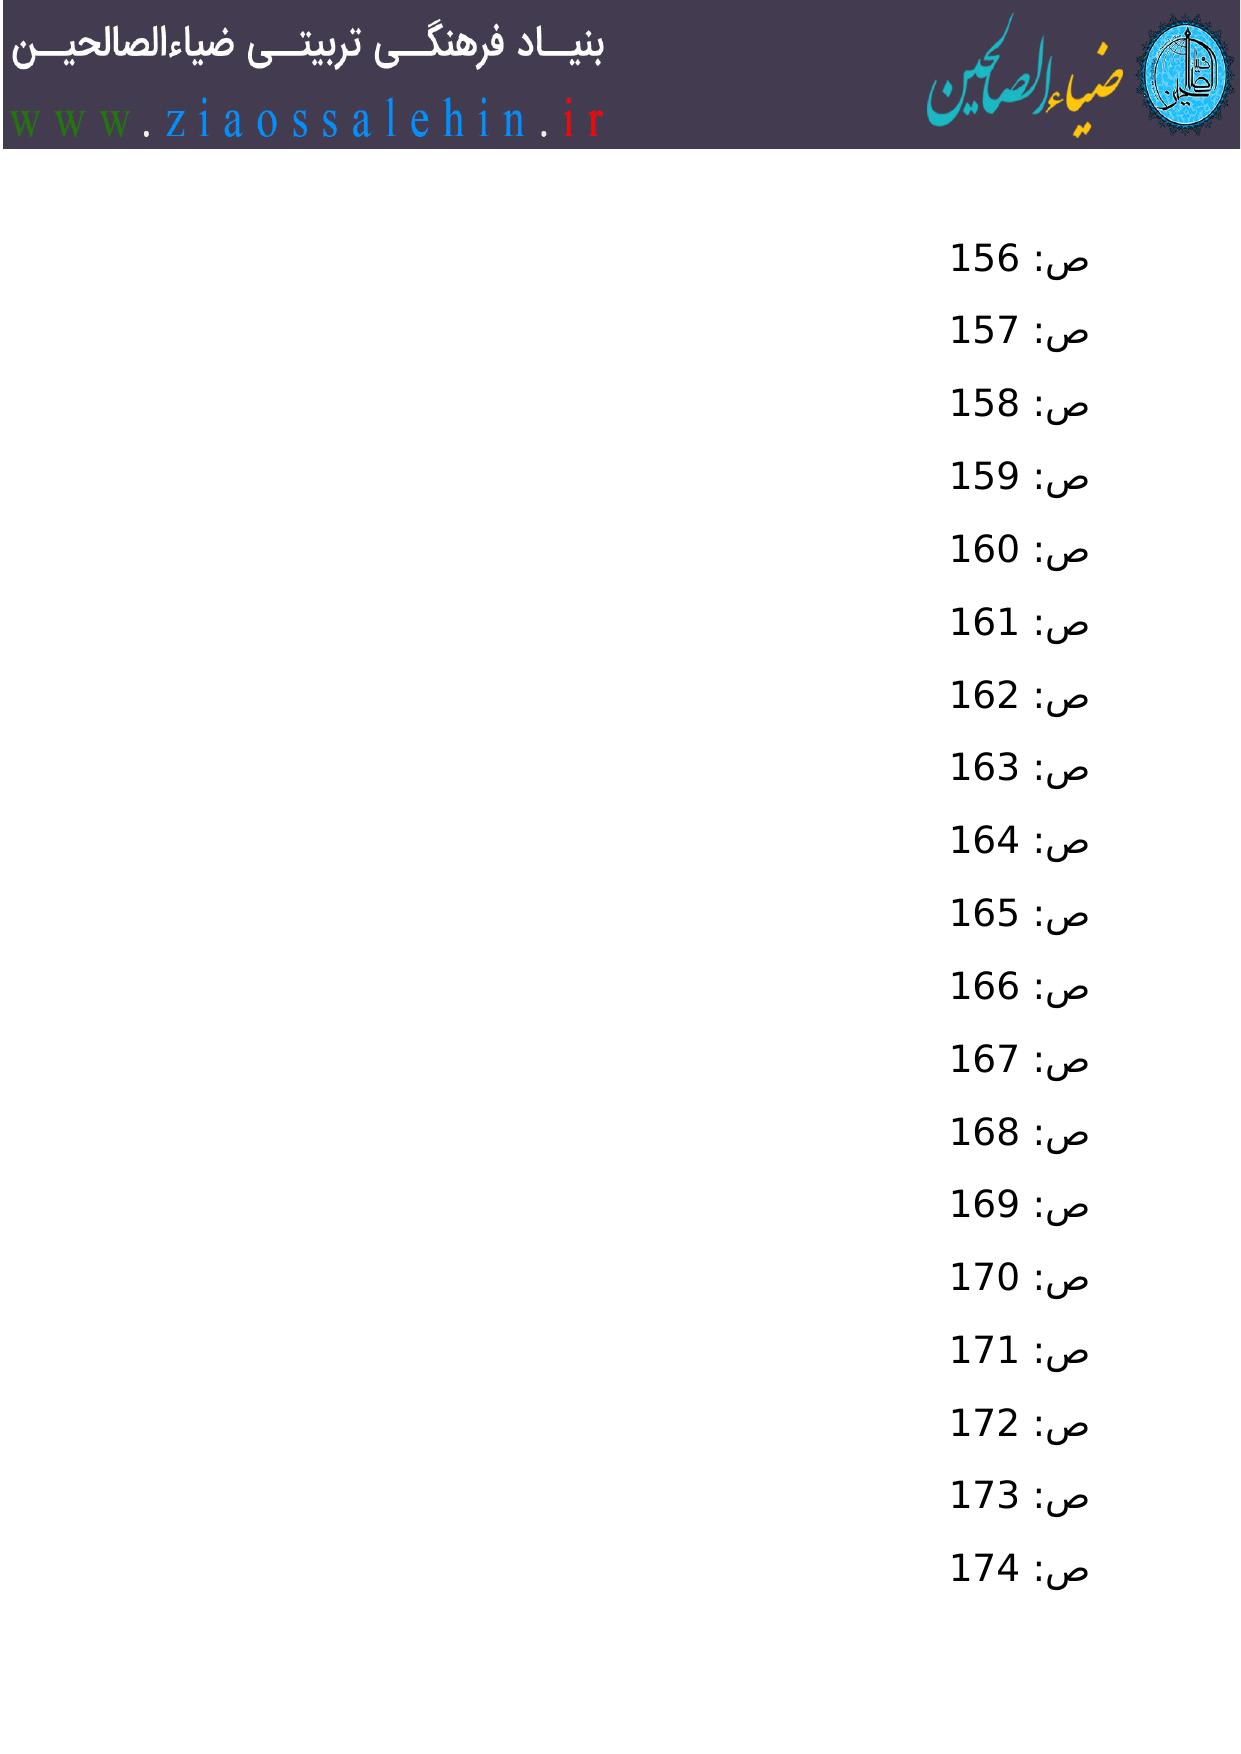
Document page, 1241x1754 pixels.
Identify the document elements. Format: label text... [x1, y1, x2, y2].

text ص: 167 [150, 1037, 1090, 1081]
text ص: 158 [150, 382, 1090, 426]
text ص: 157 [150, 309, 1090, 353]
text ص: 161 [150, 600, 1090, 644]
text ص: 165 [150, 892, 1090, 935]
text ص: 159 [150, 455, 1090, 498]
text ص: 156 [150, 236, 1090, 280]
text ص: 166 [150, 964, 1090, 1008]
text ص: 164 [150, 819, 1090, 862]
text ص: 168 [150, 1110, 1090, 1154]
text ص: 163 [150, 746, 1090, 790]
text ص: 174 [150, 1547, 1090, 1591]
text ص: 160 [150, 528, 1090, 571]
text ص: 170 [150, 1256, 1090, 1299]
text ص: 173 [150, 1474, 1090, 1518]
text ص: 162 [150, 673, 1090, 717]
text ص: 169 [150, 1183, 1090, 1227]
picture [3, 0, 1241, 149]
text ص: 171 [150, 1328, 1090, 1372]
text ص: 172 [150, 1401, 1090, 1445]
